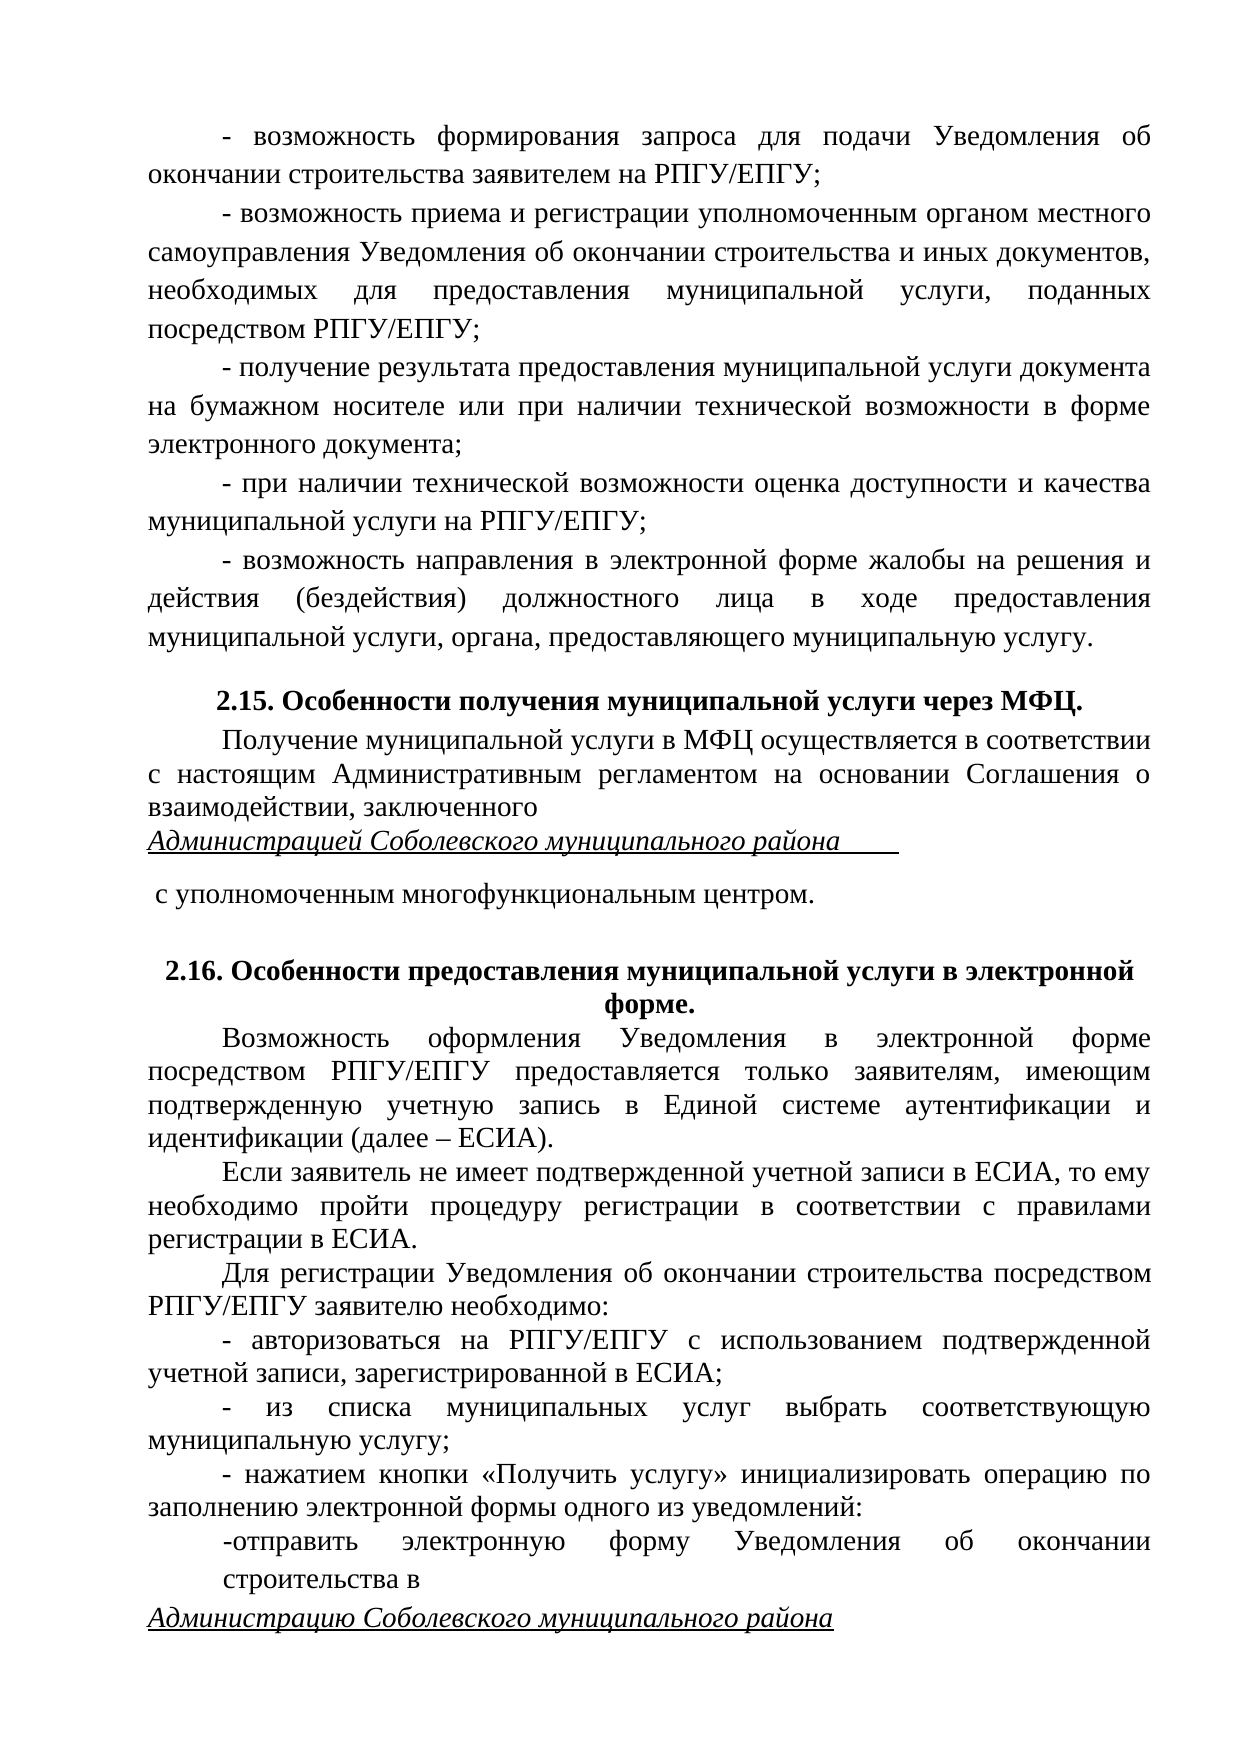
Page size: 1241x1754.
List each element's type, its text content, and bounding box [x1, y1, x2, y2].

text - при наличии технической возможности оценка доступности и качества муниципальной услуги на РПГУ/ЕПГУ; [148, 465, 1152, 537]
text - возможность формирования запроса для подачи Уведомления об окончании строительства заявителем на РПГУ/ЕПГУ; [148, 118, 1152, 190]
text Возможность оформления Уведомления в электронной форме посредством РПГУ/ЕПГУ предоставляется только заявителям, имеющим подтвержденную учетную запись в Единой системе аутентификации и идентификации (далее – ЕСИА). [148, 1020, 1152, 1154]
text Для регистрации Уведомления об окончании строительства посредством РПГУ/ЕПГУ заявителю необходимо: [148, 1255, 1152, 1322]
text Получение муниципальной услуги в МФЦ осуществляется в соответствии с настоящим Административным регламентом на основании Соглашения о взаимодействии, заключенного [148, 722, 1152, 823]
text - возможность направления в электронной форме жалобы на решения и действия (бездействия) должностного лица в ходе предоставления муниципальной услуги, органа, предоставляющего муниципальную услугу. [148, 542, 1152, 653]
subtitle 2.16. Особенности предоставления муниципальной услуги в электронной форме. [148, 953, 1152, 1020]
text -отправить электронную форму Уведомления об окончании строительства в [223, 1523, 1152, 1595]
text Если заявитель не имеет подтвержденной учетной записи в ЕСИА, то ему необходимо пройти процедуру регистрации в соответствии с правилами регистрации в ЕСИА. [148, 1154, 1152, 1255]
text Администрацией Соболевского муниципального района [148, 823, 1152, 857]
subtitle 2.15. Особенности получения муниципальной услуги через МФЦ. [148, 683, 1152, 716]
text - нажатием кнопки «Получить услугу» инициализировать операцию по заполнению электронной формы одного из уведомлений: [148, 1456, 1152, 1523]
text Администрацию Соболевского муниципального района [148, 1600, 1152, 1634]
text - авторизоваться на РПГУ/ЕПГУ с использованием подтвержденной учетной записи, зарегистрированной в ЕСИА; [148, 1322, 1152, 1389]
text с уполномоченным многофункциональным центром. [148, 876, 1152, 909]
text - из списка муниципальных услуг выбрать соответствующую муниципальную услугу; [148, 1389, 1152, 1456]
text - возможность приема и регистрации уполномоченным органом местного самоуправления Уведомления об окончании строительства и иных документов, необходимых для предоставления муниципальной услуги, поданных посредством РПГУ/ЕПГУ; [148, 195, 1152, 344]
text - получение результата предоставления муниципальной услуги документа на бумажном носителе или при наличии технической возможности в форме электронного документа; [148, 349, 1152, 460]
